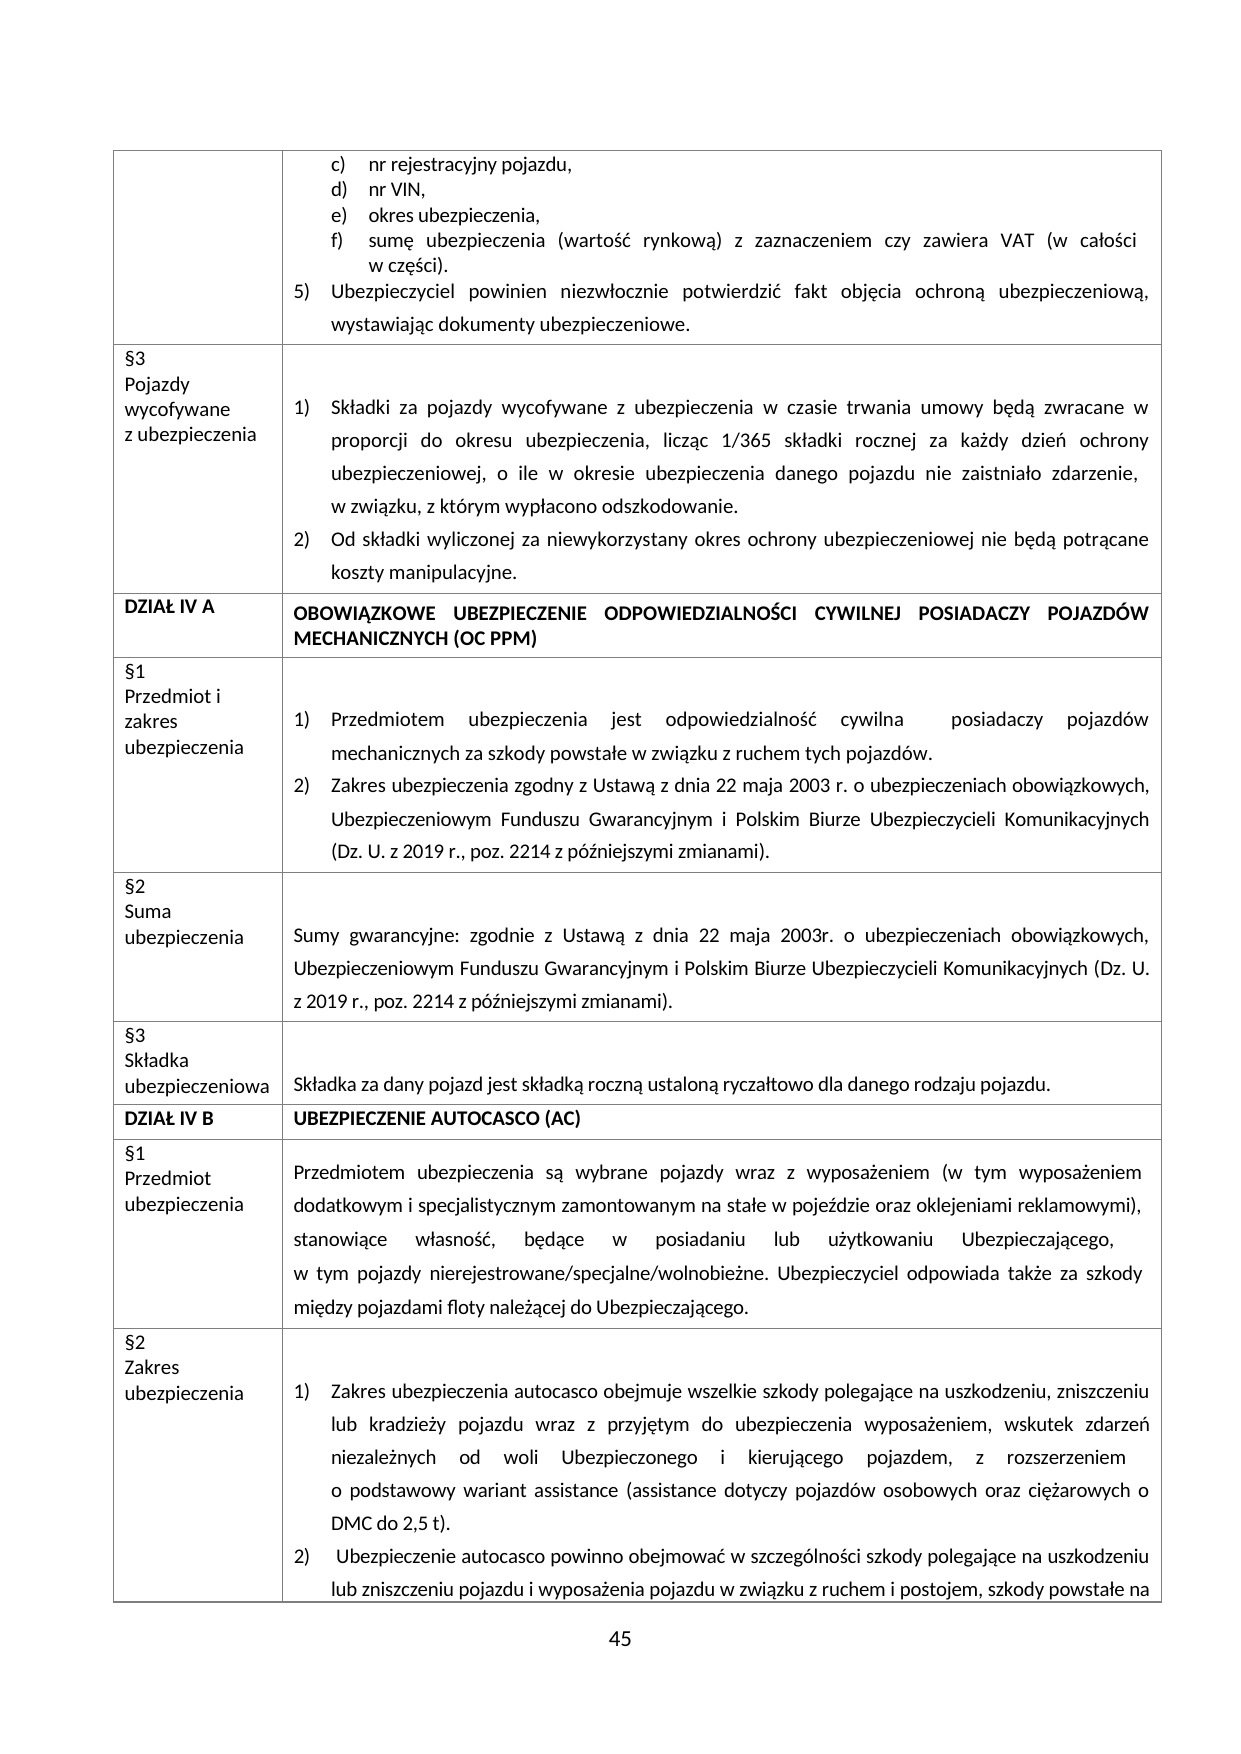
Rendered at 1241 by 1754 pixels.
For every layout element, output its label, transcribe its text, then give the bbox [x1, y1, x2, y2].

table_cell §2 Suma ubezpieczenia [114, 873, 282, 1021]
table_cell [114, 151, 282, 344]
table_cell §3 Pojazdy wycofywane z ubezpieczenia [114, 345, 282, 592]
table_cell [283, 151, 1161, 344]
table_cell Przedmiotem ubezpieczenia są wybrane pojazdy wraz z wyposażeniem (w tym wyposażeniem dodatkowym i specjalistycznym zamontowanym na stałe w pojeździe oraz oklejeniami reklamowymi), stanowiące własność, będące w posiadaniu lub użytkowaniu Ubezpieczającego, w tym pojazdy nierejestrowane/specjalne/wolnobieżne. Ubezpieczyciel odpowiada także za szkody między pojazdami floty należącej do Ubezpieczającego. [283, 1140, 1161, 1328]
table_cell §1 Przedmiot ubezpieczenia [114, 1140, 282, 1328]
table_cell §3 Składka ubezpieczeniowa [114, 1022, 282, 1104]
table_cell UBEZPIECZENIE AUTOCASCO (AC) [283, 1105, 1161, 1139]
table_cell Składka za dany pojazd jest składką roczną ustaloną ryczałtowo dla danego rodzaju pojazdu. [283, 1022, 1161, 1104]
table_cell DZIAŁ IV B [114, 1105, 282, 1139]
table_cell Sumy gwarancyjne: zgodnie z Ustawą z dnia 22 maja 2003r. o ubezpieczeniach obowiązkowych, Ubezpieczeniowym Funduszu Gwarancyjnym i Polskim Biurze Ubezpieczycieli Komunikacyjnych (Dz. U. z 2019 r., poz. 2214 z późniejszymi zmianami). [283, 873, 1161, 1021]
table_cell Składki za pojazdy wycofywane z ubezpieczenia w czasie trwania umowy będą zwracane w proporcji do okresu ubezpieczenia, licząc 1/365 składki rocznej za każdy dzień ochrony ubezpieczeniowej, o ile w okresie ubezpieczenia danego pojazdu nie zaistniało zdarzenie, w związku, z którym wypłacono odszkodowanie. Od składki wyliczonej za niewykorzystany okres ochrony ubezpieczeniowej nie będą potrącane koszty manipulacyjne. [283, 345, 1161, 592]
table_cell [114, 1329, 282, 1601]
table_cell Przedmiotem ubezpieczenia jest odpowiedzialność cywilna posiadaczy pojazdów mechanicznych za szkody powstałe w związku z ruchem tych pojazdów. Zakres ubezpieczenia zgodny z Ustawą z dnia 22 maja 2003 r. o ubezpieczeniach obowiązkowych, Ubezpieczeniowym Funduszu Gwarancyjnym i Polskim Biurze Ubezpieczycieli Komunikacyjnych (Dz. U. z 2019 r., poz. 2214 z późniejszymi zmianami). [283, 658, 1161, 872]
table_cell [283, 1329, 1161, 1601]
table_cell OBOWIĄZKOWE UBEZPIECZENIE ODPOWIEDZIALNOŚCI CYWILNEJ POSIADACZY POJAZDÓW MECHANICZNYCH (OC PPM) [283, 594, 1161, 657]
table_cell §1 Przedmiot i zakres ubezpieczenia [114, 658, 282, 872]
table_cell DZIAŁ IV A [114, 594, 282, 657]
